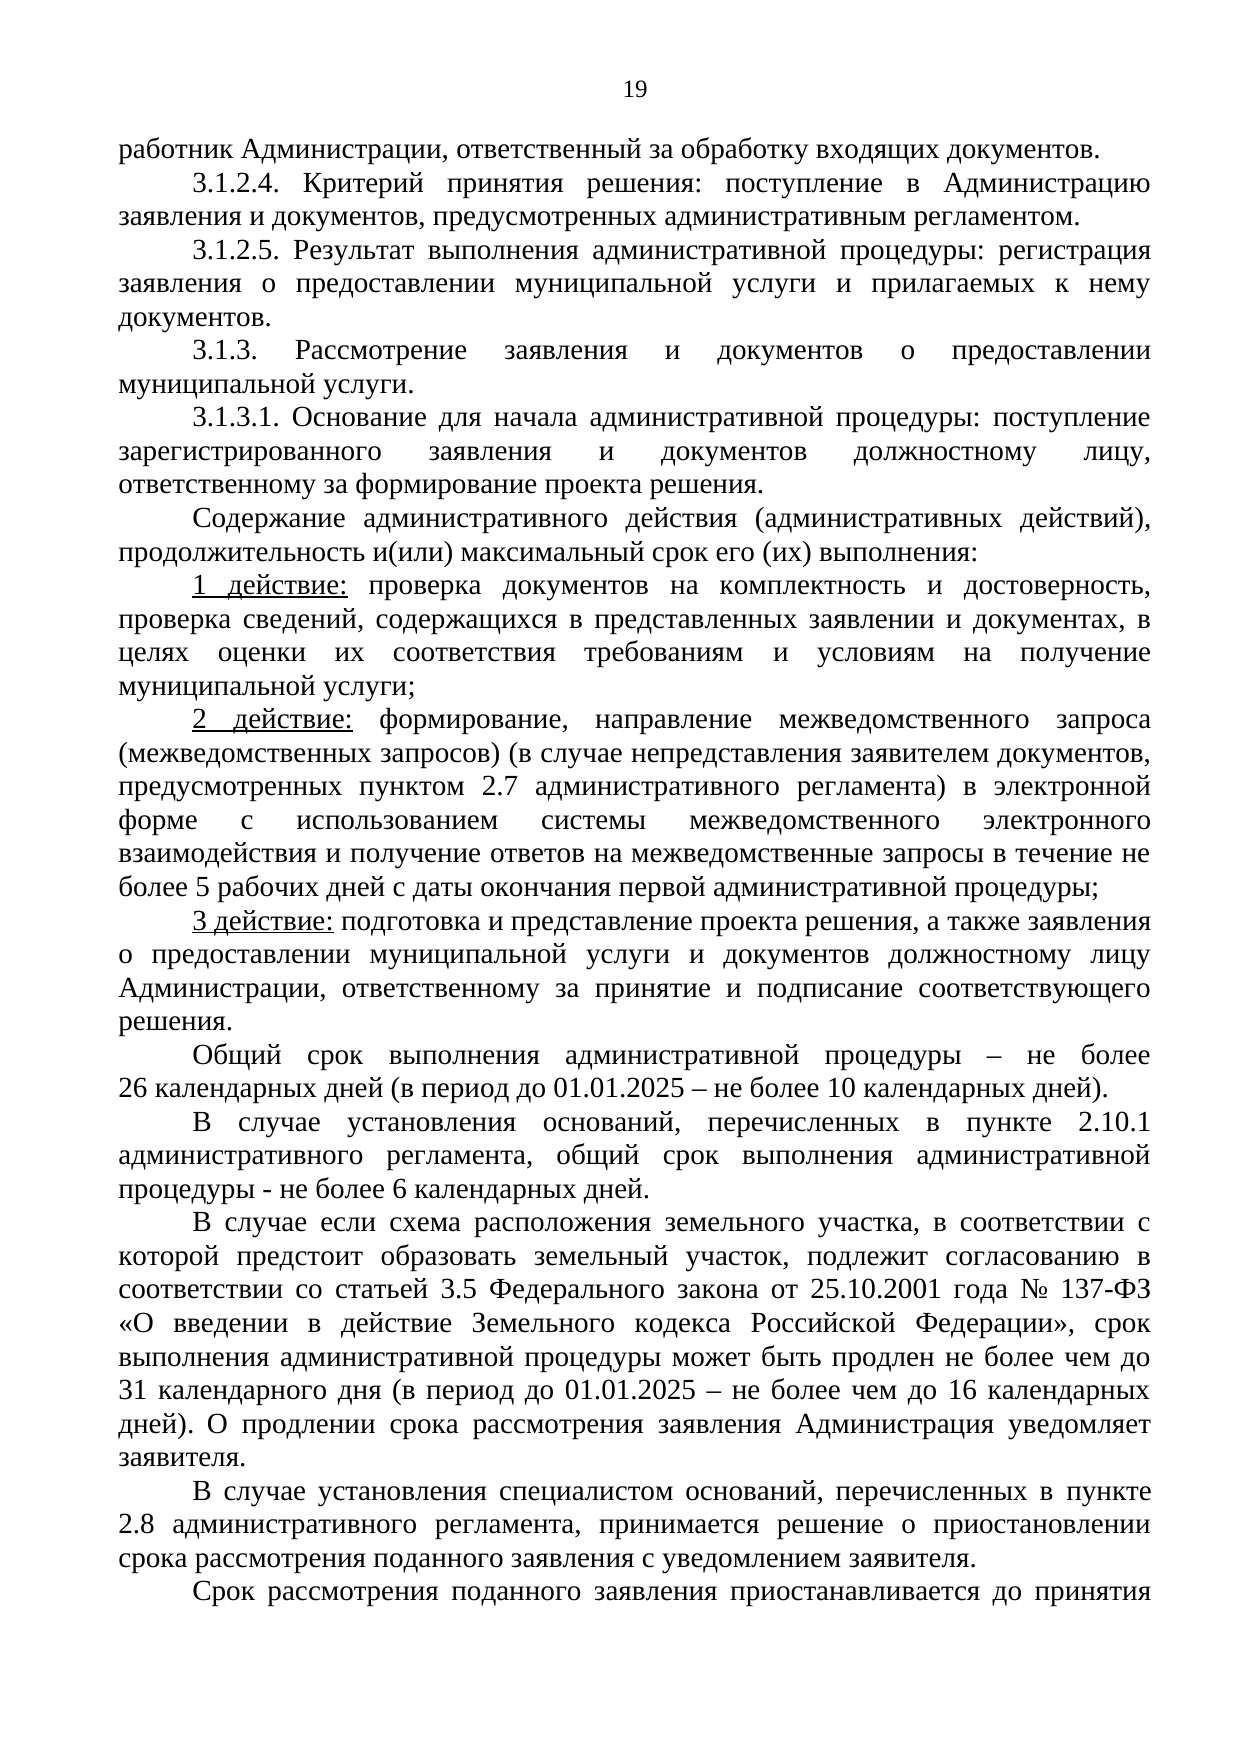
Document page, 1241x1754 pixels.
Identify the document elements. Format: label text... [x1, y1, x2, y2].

text 2 действие: формирование, направление межведомственного запроса (межведомственных запросов) (в случае непредставления заявителем документов, предусмотренных пунктом 2.7 административного регламента) в электронной форме с использованием системы межведомственного электронного взаимодействия и получение ответов на межведомственные запросы в течение не более 5 рабочих дней с даты окончания первой административной процедуры; [118, 701, 1152, 903]
text 3.1.2.4. Критерий принятия решения: поступление в Администрацию заявления и документов, предусмотренных административным регламентом. [118, 165, 1152, 232]
text 3.1.3.1. Основание для начала административной процедуры: поступление зарегистрированного заявления и документов должностному лицу, ответственному за формирование проекта решения. [118, 399, 1152, 500]
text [118, 1573, 1152, 1607]
text 1 действие: проверка документов на комплектность и достоверность, проверка сведений, содержащихся в представленных заявлении и документах, в целях оценки их соответствия требованиям и условиям на получение муниципальной услуги; [118, 567, 1152, 701]
text 3.1.2.5. Результат выполнения административной процедуры: регистрация заявления о предоставлении муниципальной услуги и прилагаемых к нему документов. [118, 232, 1152, 332]
text В случае если схема расположения земельного участка, в соответствии с которой предстоит образовать земельный участок, подлежит согласованию в соответствии со статьей 3.5 Федерального закона от 25.10.2001 года № 137-ФЗ «О введении в действие Земельного кодекса Российской Федерации», срок выполнения административной процедуры может быть продлен не более чем до 31 календарного дня (в период до 01.01.2025 – не более чем до 16 календарных дней). О продлении срока рассмотрения заявления Администрация уведомляет заявителя. [118, 1204, 1152, 1473]
text Общий срок выполнения административной процедуры – не более 26 календарных дней (в период до 01.01.2025 – не более 10 календарных дней). [118, 1037, 1152, 1104]
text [118, 131, 1152, 165]
text 3.1.3. Рассмотрение заявления и документов о предоставлении муниципальной услуги. [118, 332, 1152, 399]
text 3 действие: подготовка и представление проекта решения, а также заявления о предоставлении муниципальной услуги и документов должностному лицу Администрации, ответственному за принятие и подписание соответствующего решения. [118, 903, 1152, 1037]
text Содержание административного действия (административных действий), продолжительность и(или) максимальный срок его (их) выполнения: [118, 500, 1152, 567]
text В случае установления оснований, перечисленных в пункте 2.10.1 административного регламента, общий срок выполнения административной процедуры - не более 6 календарных дней. [118, 1104, 1152, 1204]
text В случае установления специалистом оснований, перечисленных в пункте 2.8 административного регламента, принимается решение о приостановлении срока рассмотрения поданного заявления с уведомлением заявителя. [118, 1473, 1152, 1573]
